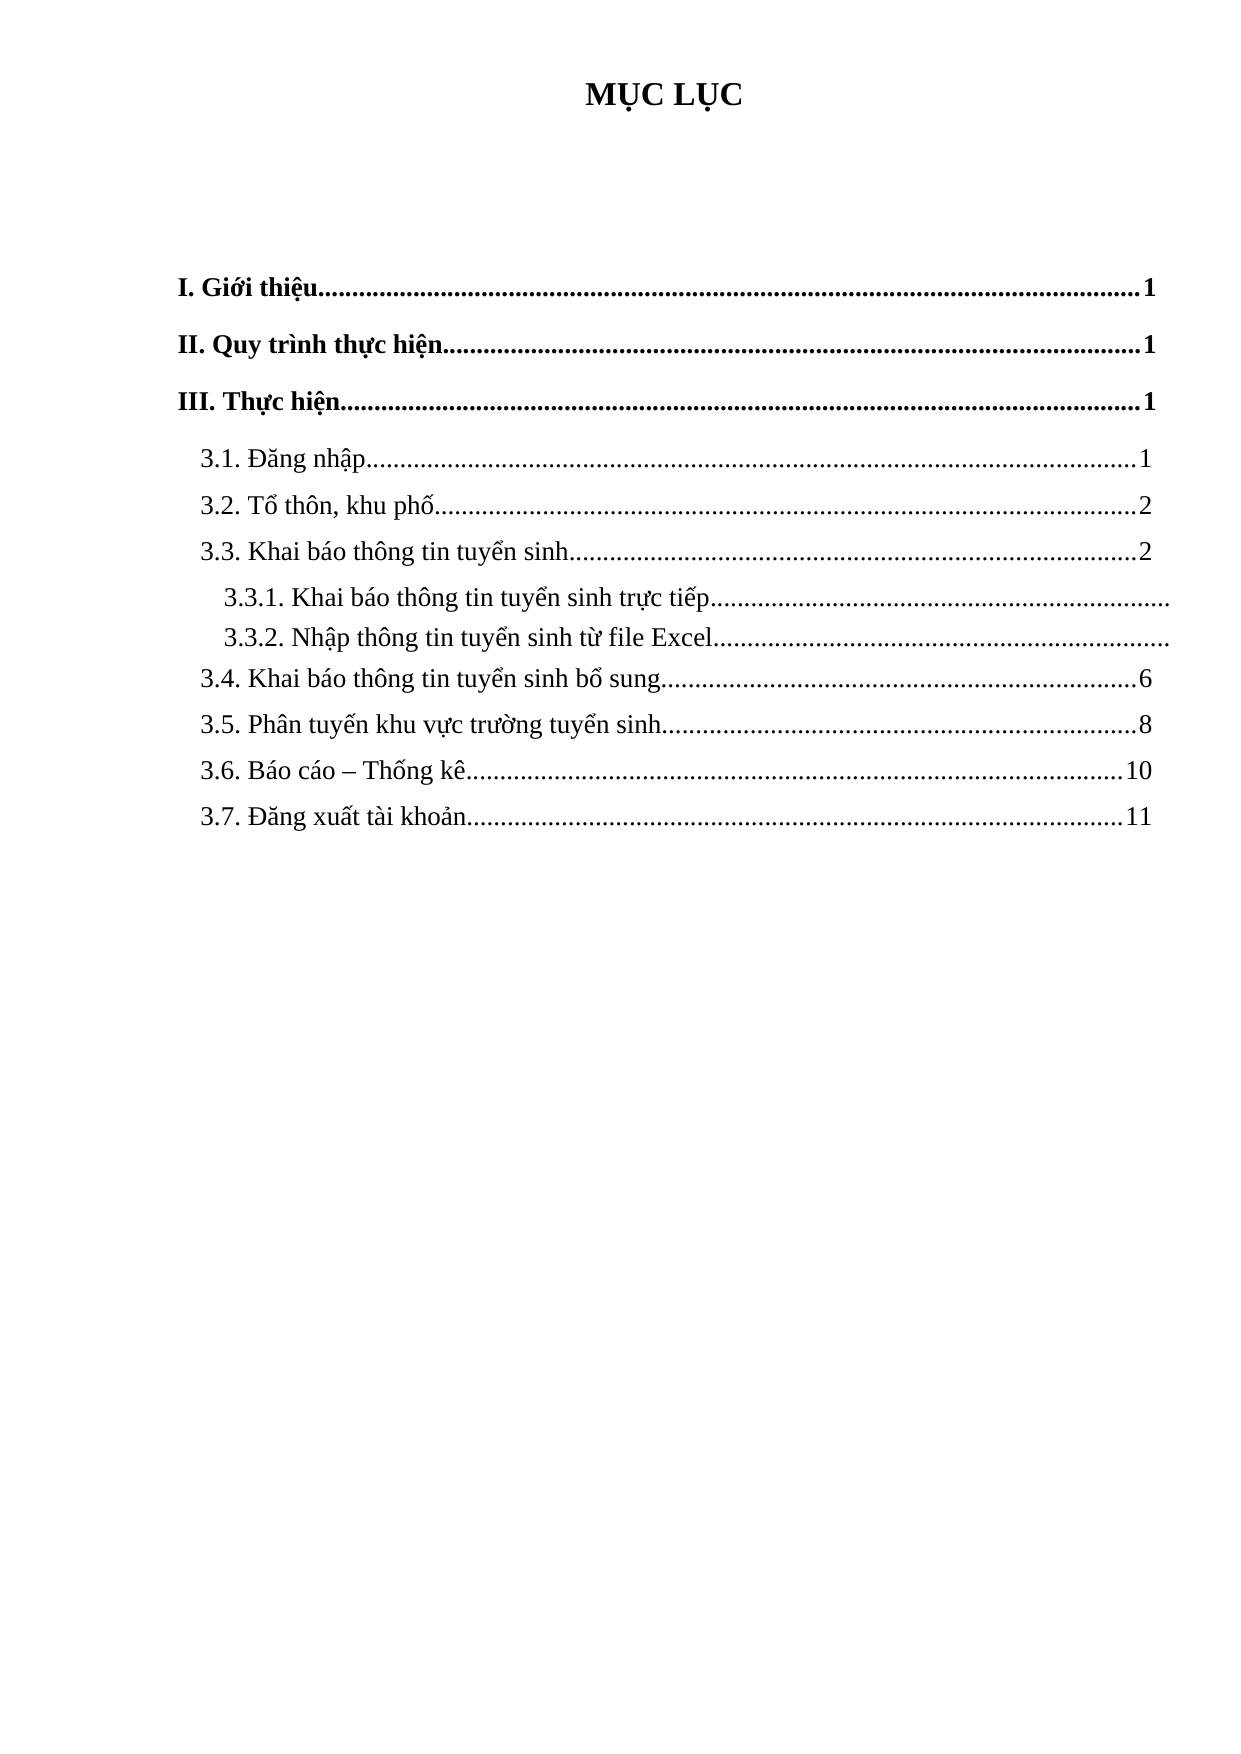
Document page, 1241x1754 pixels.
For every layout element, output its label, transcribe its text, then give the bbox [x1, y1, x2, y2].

text 3.2. Tổ thôn, khu phố 2 [200, 489, 1152, 520]
text 3.3.1. Khai báo thông tin tuyển sinh trực tiếp 2 [224, 581, 1152, 612]
text MỤC LỤC [177, 74, 1152, 112]
text 3.6. Báo cáo – Thống kê 10 [200, 754, 1152, 785]
text III. Thực hiện 1 [177, 386, 1152, 417]
text 3.7. Đăng xuất tài khoản 11 [200, 800, 1152, 831]
text 3.4. Khai báo thông tin tuyển sinh bổ sung 6 [200, 662, 1152, 693]
text 3.5. Phân tuyến khu vực trường tuyển sinh 8 [200, 708, 1152, 739]
text 3.3.2. Nhập thông tin tuyển sinh từ file Excel 4 [224, 621, 1152, 653]
text 3.3. Khai báo thông tin tuyển sinh 2 [200, 535, 1152, 566]
text II. Quy trình thực hiện 1 [177, 328, 1152, 359]
text I. Giới thiệu 1 [177, 271, 1152, 302]
text 3.1. Đăng nhập 1 [200, 443, 1152, 474]
